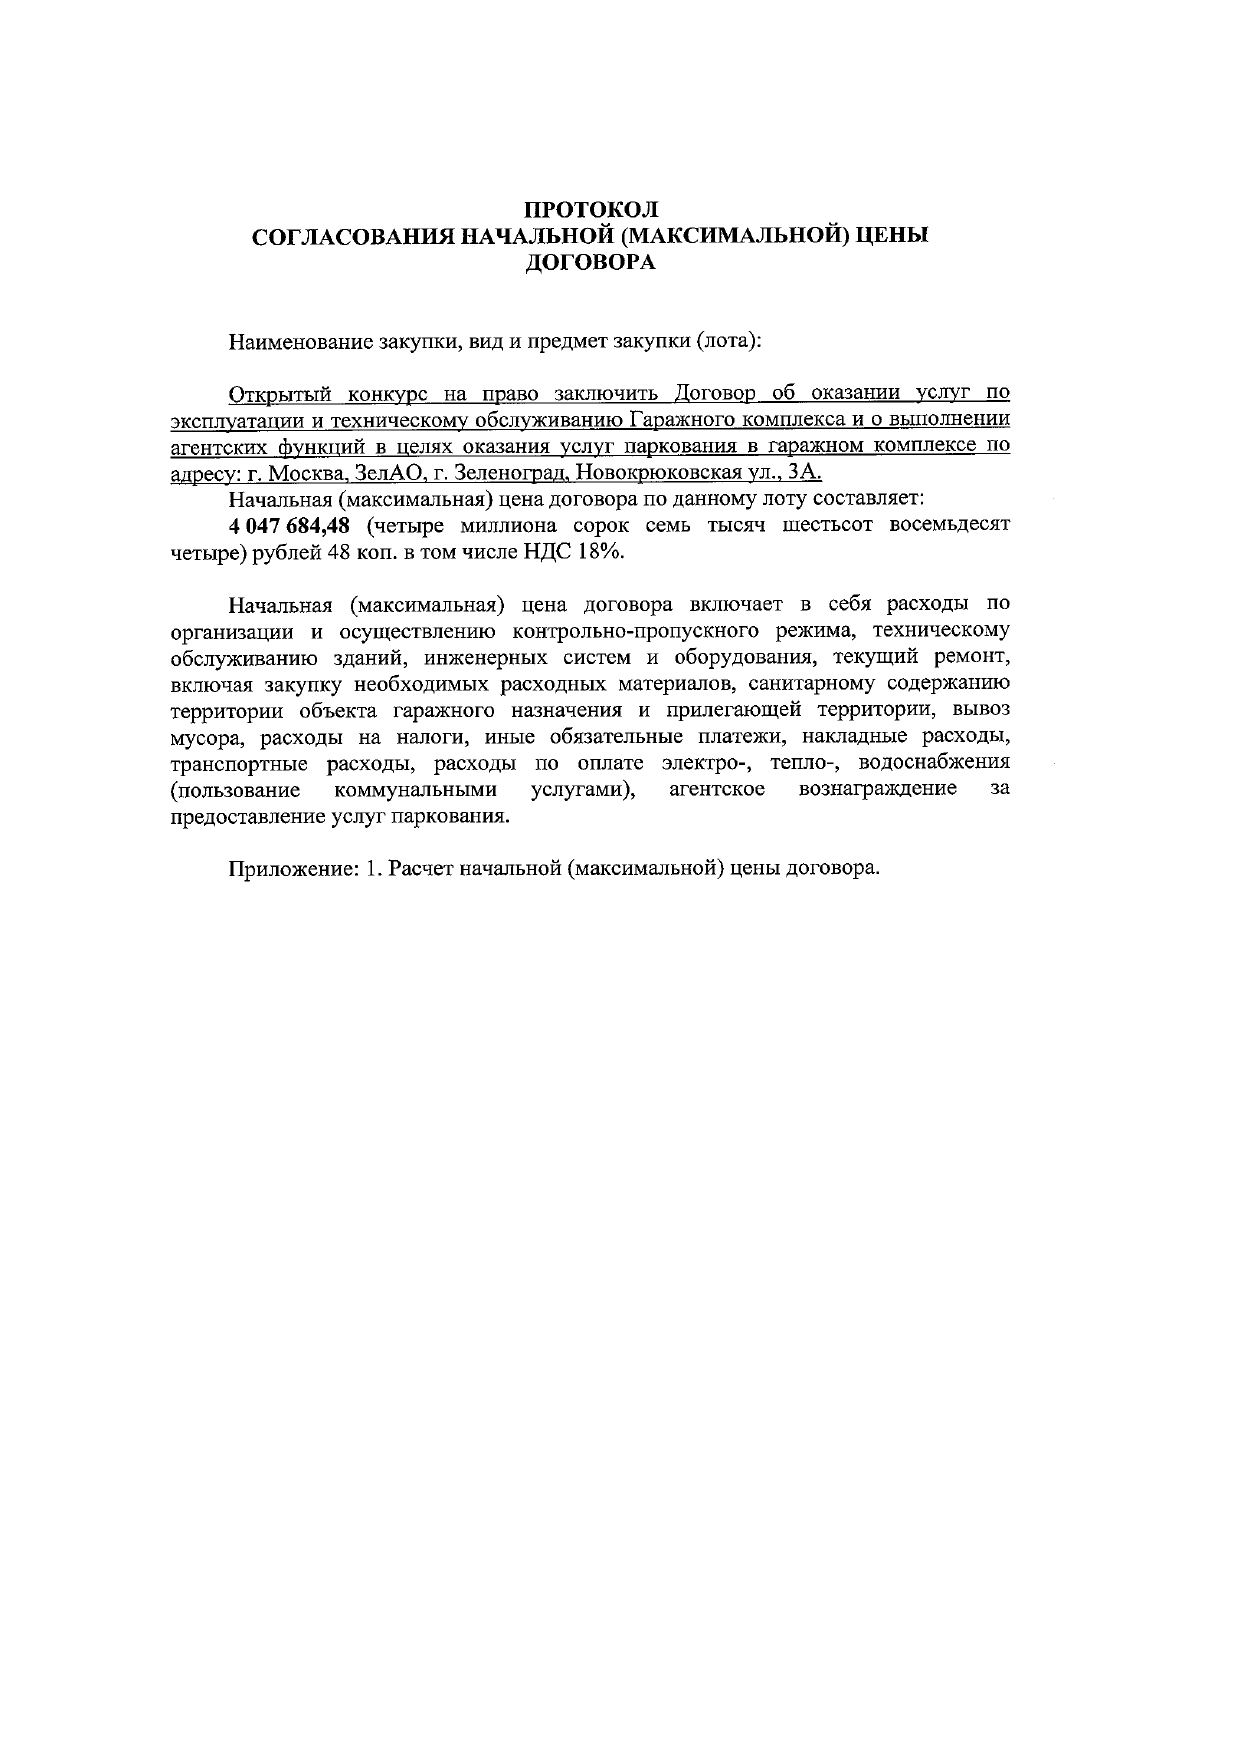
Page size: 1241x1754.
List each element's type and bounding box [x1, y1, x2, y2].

picture [88, 118, 1064, 1497]
